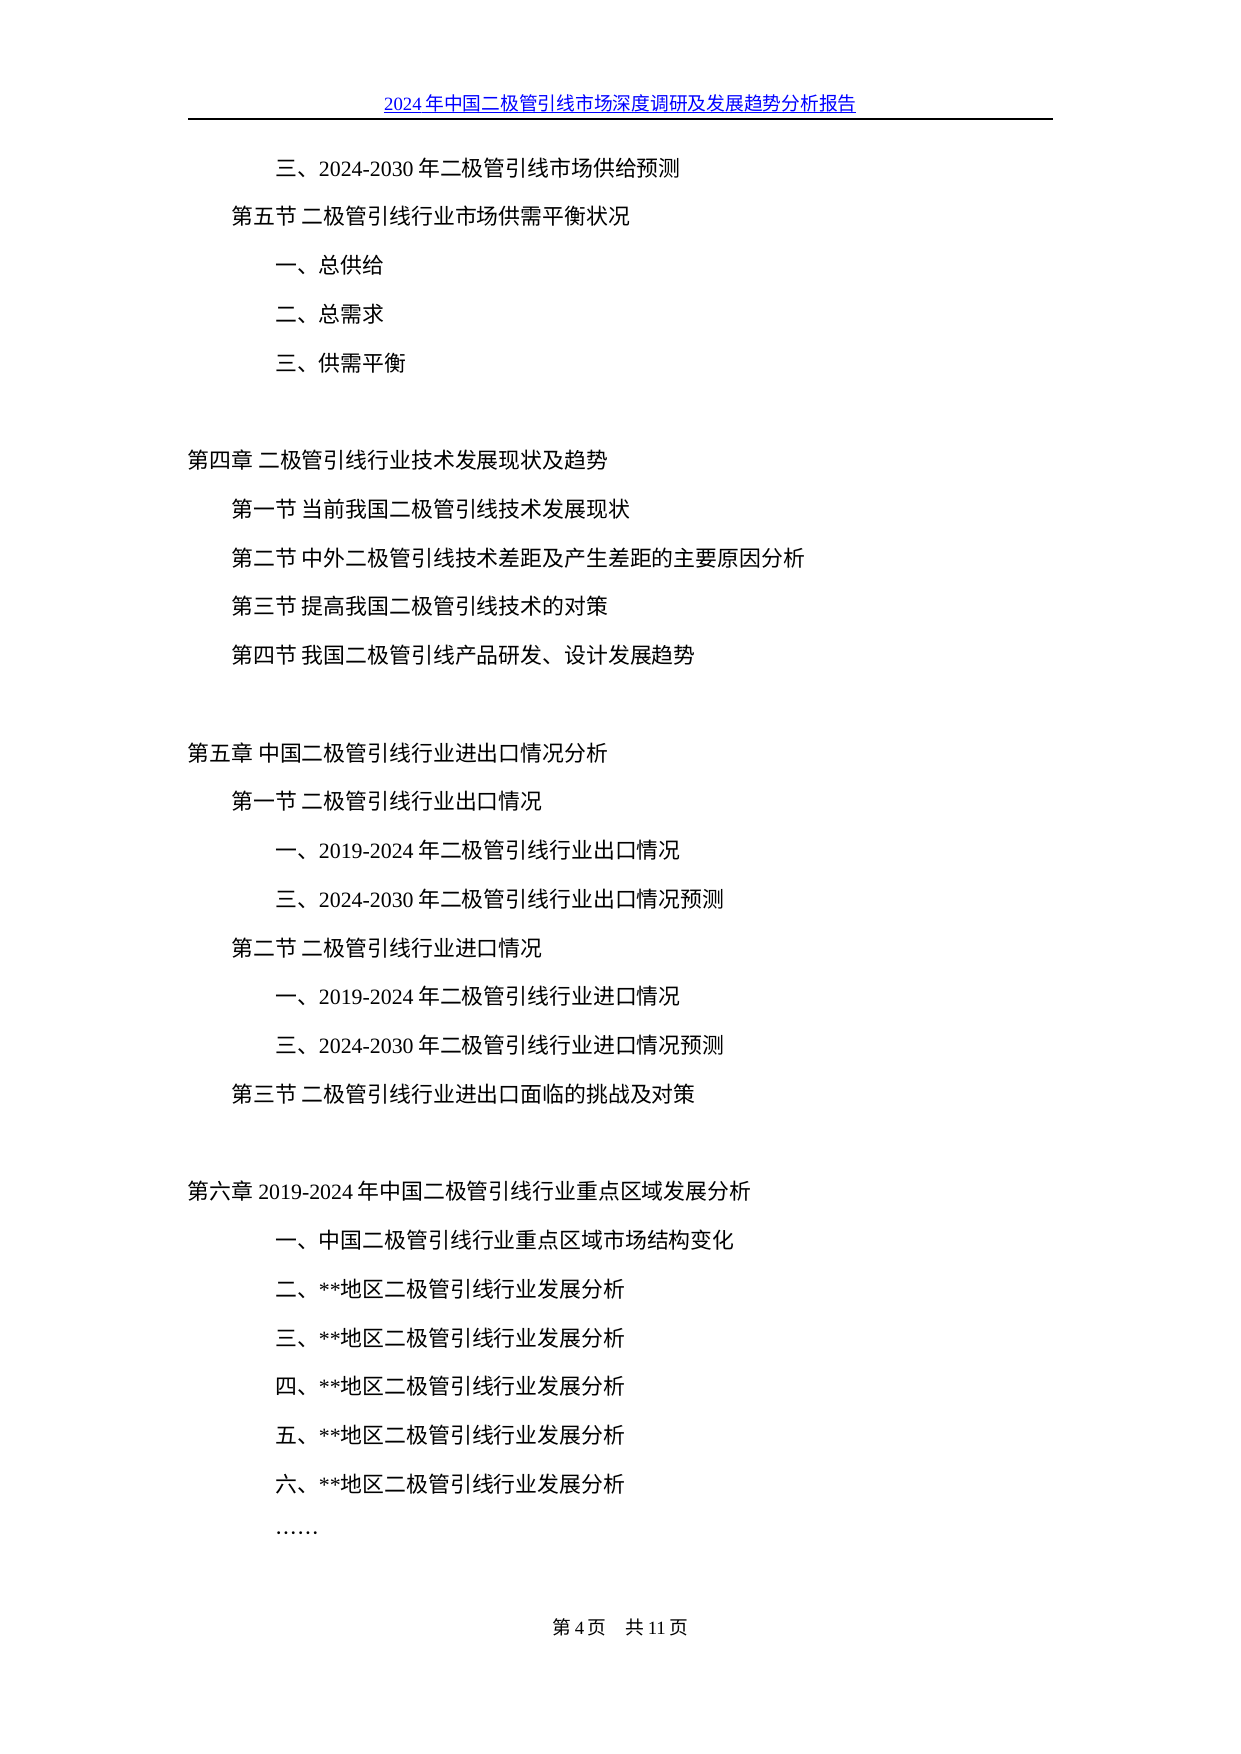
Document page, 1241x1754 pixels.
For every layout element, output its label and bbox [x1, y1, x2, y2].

text [187, 150, 1053, 1548]
